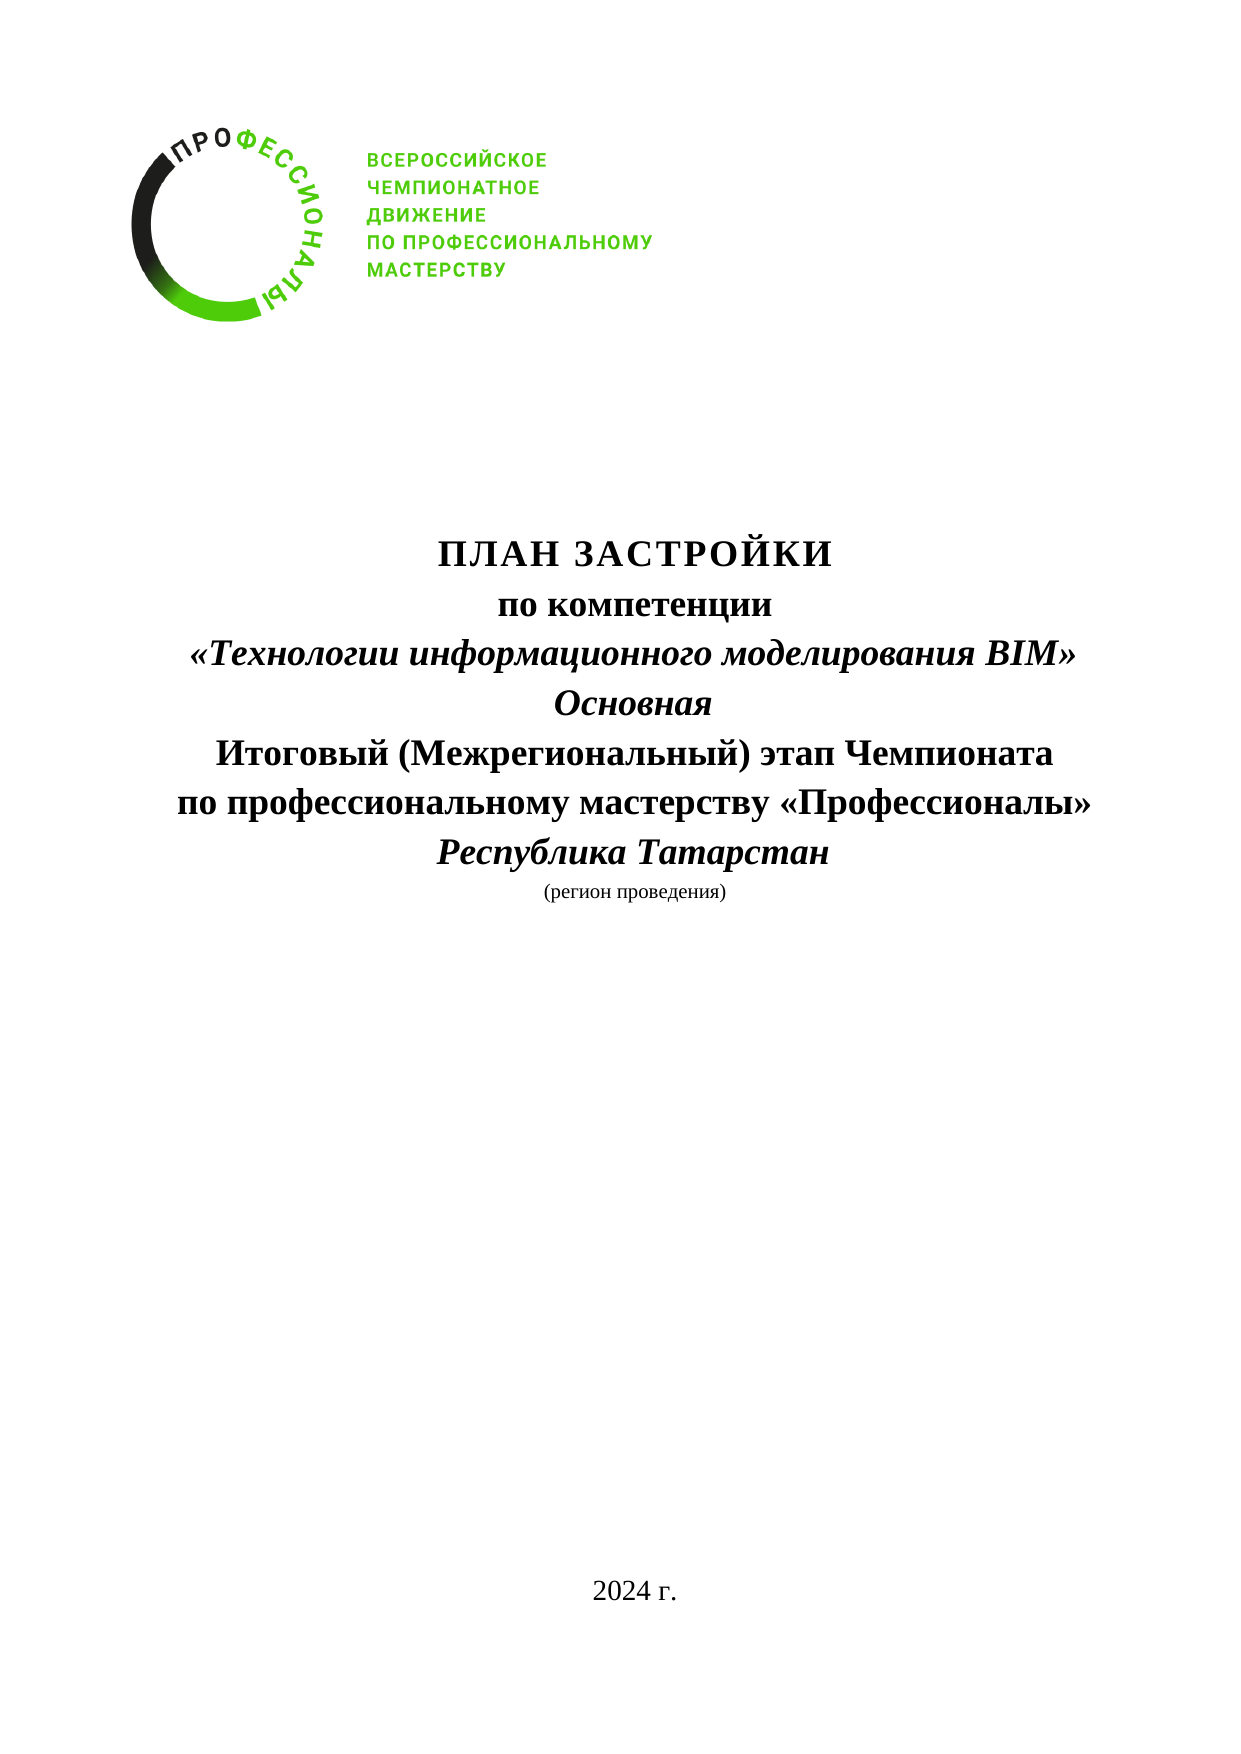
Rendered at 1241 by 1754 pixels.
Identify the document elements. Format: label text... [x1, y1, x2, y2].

text 2024 г. [118, 1573, 1152, 1606]
text ПЛАН ЗАСТРОЙКИ [118, 532, 1152, 575]
text Основная [118, 680, 1152, 723]
text Республика Татарстан [118, 829, 1152, 872]
text Итоговый (Межрегиональный) этап Чемпионата [118, 730, 1152, 773]
picture [118, 118, 661, 330]
text по профессиональному мастерству «Профессионалы» [118, 779, 1152, 823]
text «Технологии информационного моделирования BIM» [118, 631, 1152, 674]
text по компетенции [118, 581, 1152, 624]
text (регион проведения) [118, 879, 1152, 903]
